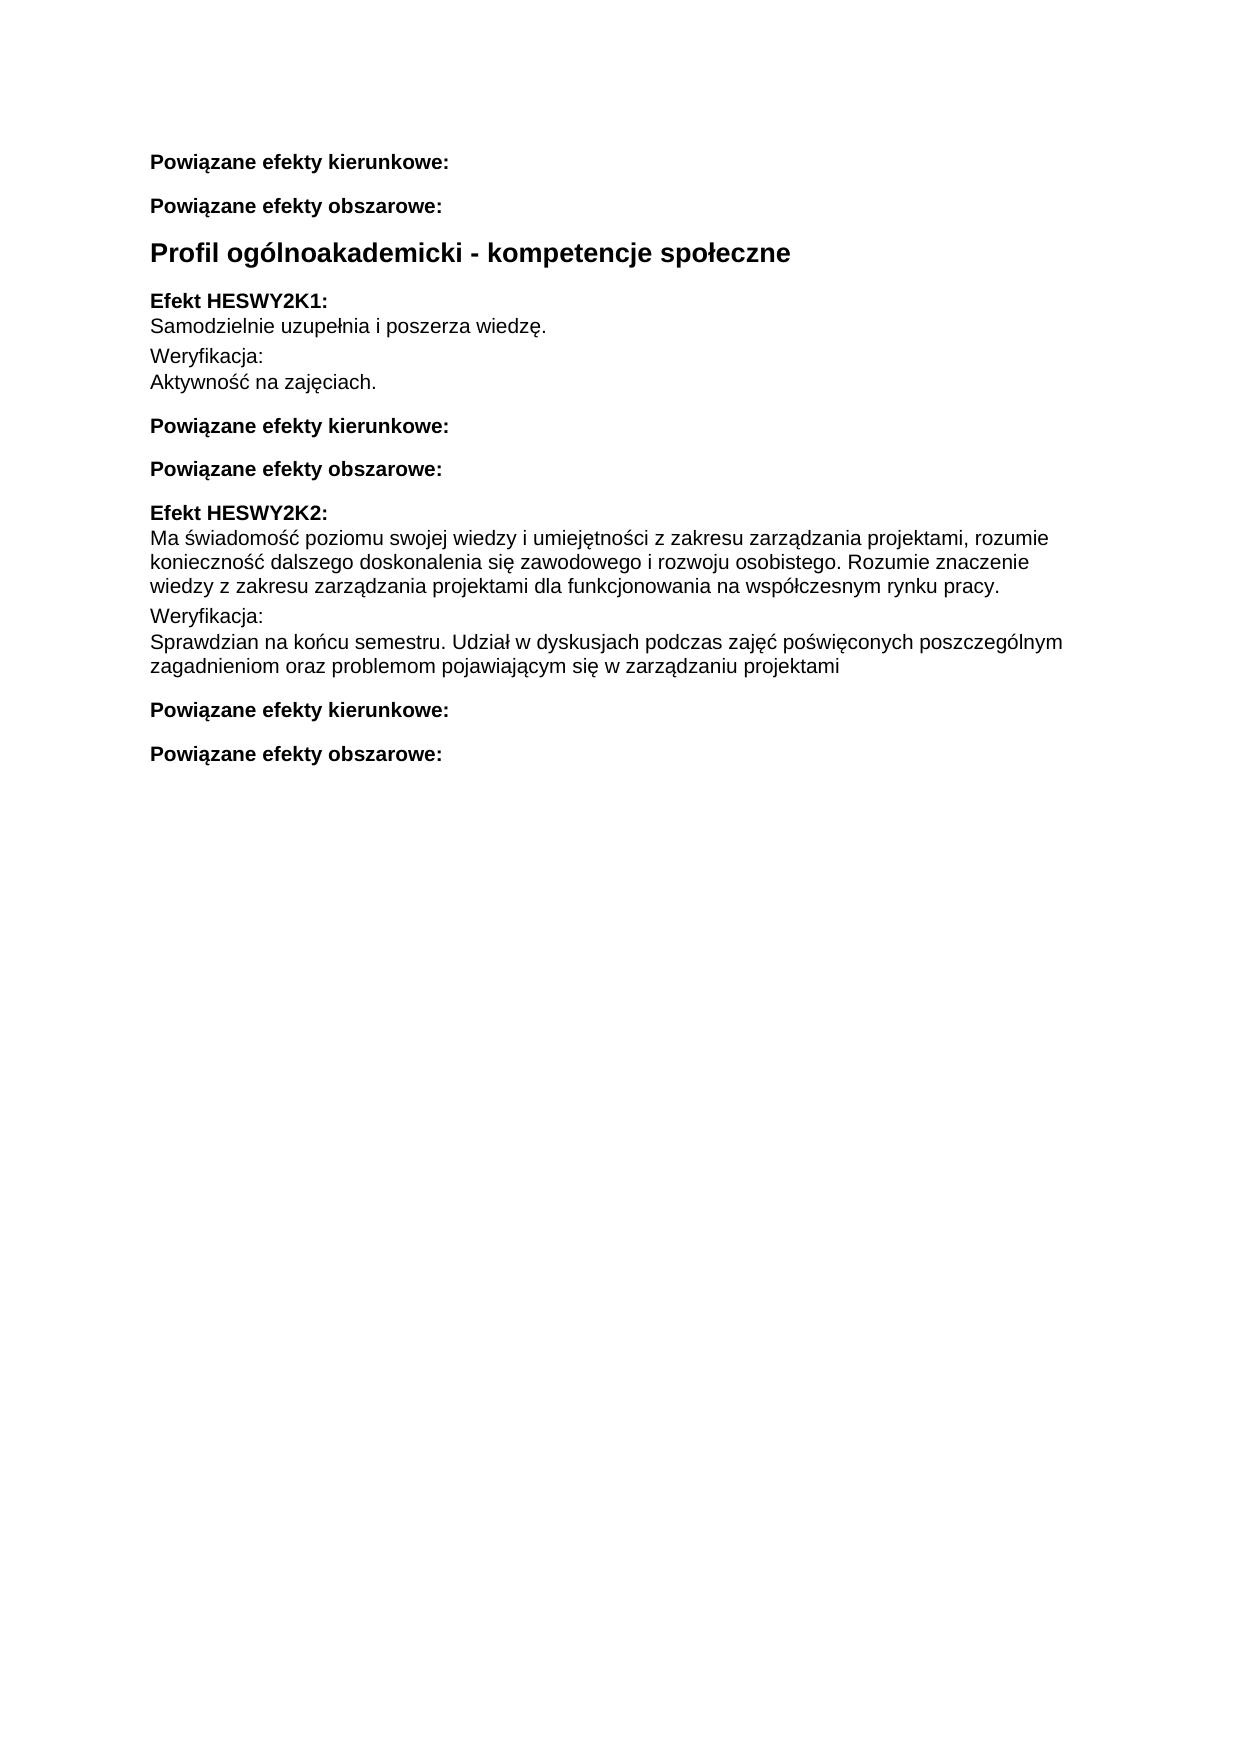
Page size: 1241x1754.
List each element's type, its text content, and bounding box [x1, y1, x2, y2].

text Powiązane efekty obszarowe: [150, 194, 1090, 218]
text Efekt HESWY2K2: [150, 501, 1090, 525]
text Efekt HESWY2K1: [150, 288, 1090, 312]
text Powiązane efekty obszarowe: [150, 457, 1090, 481]
text Powiązane efekty obszarowe: [150, 742, 1090, 766]
text Weryfikacja: [150, 344, 1090, 368]
text Sprawdzian na końcu semestru. Udział w dyskusjach podczas zajęć poświęconych poszczególnym zagadnieniom oraz problemom pojawiającym się w zarządzaniu projektami [150, 630, 1090, 678]
text Powiązane efekty kierunkowe: [150, 150, 1090, 174]
text Samodzielnie uzupełnia i poszerza wiedzę. [150, 313, 1090, 337]
text Weryfikacja: [150, 604, 1090, 628]
text Powiązane efekty kierunkowe: [150, 413, 1090, 437]
subtitle Profil ogólnoakademicki - kompetencje społeczne [150, 237, 1090, 269]
text Powiązane efekty kierunkowe: [150, 698, 1090, 722]
text Ma świadomość poziomu swojej wiedzy i umiejętności z zakresu zarządzania projektami, rozumie konieczność dalszego doskonalenia się zawodowego i rozwoju osobistego. Rozumie znaczenie wiedzy z zakresu zarządzania projektami dla funkcjonowania na współczesnym rynku pracy. [150, 526, 1090, 598]
text Aktywność na zajęciach. [150, 370, 1090, 394]
